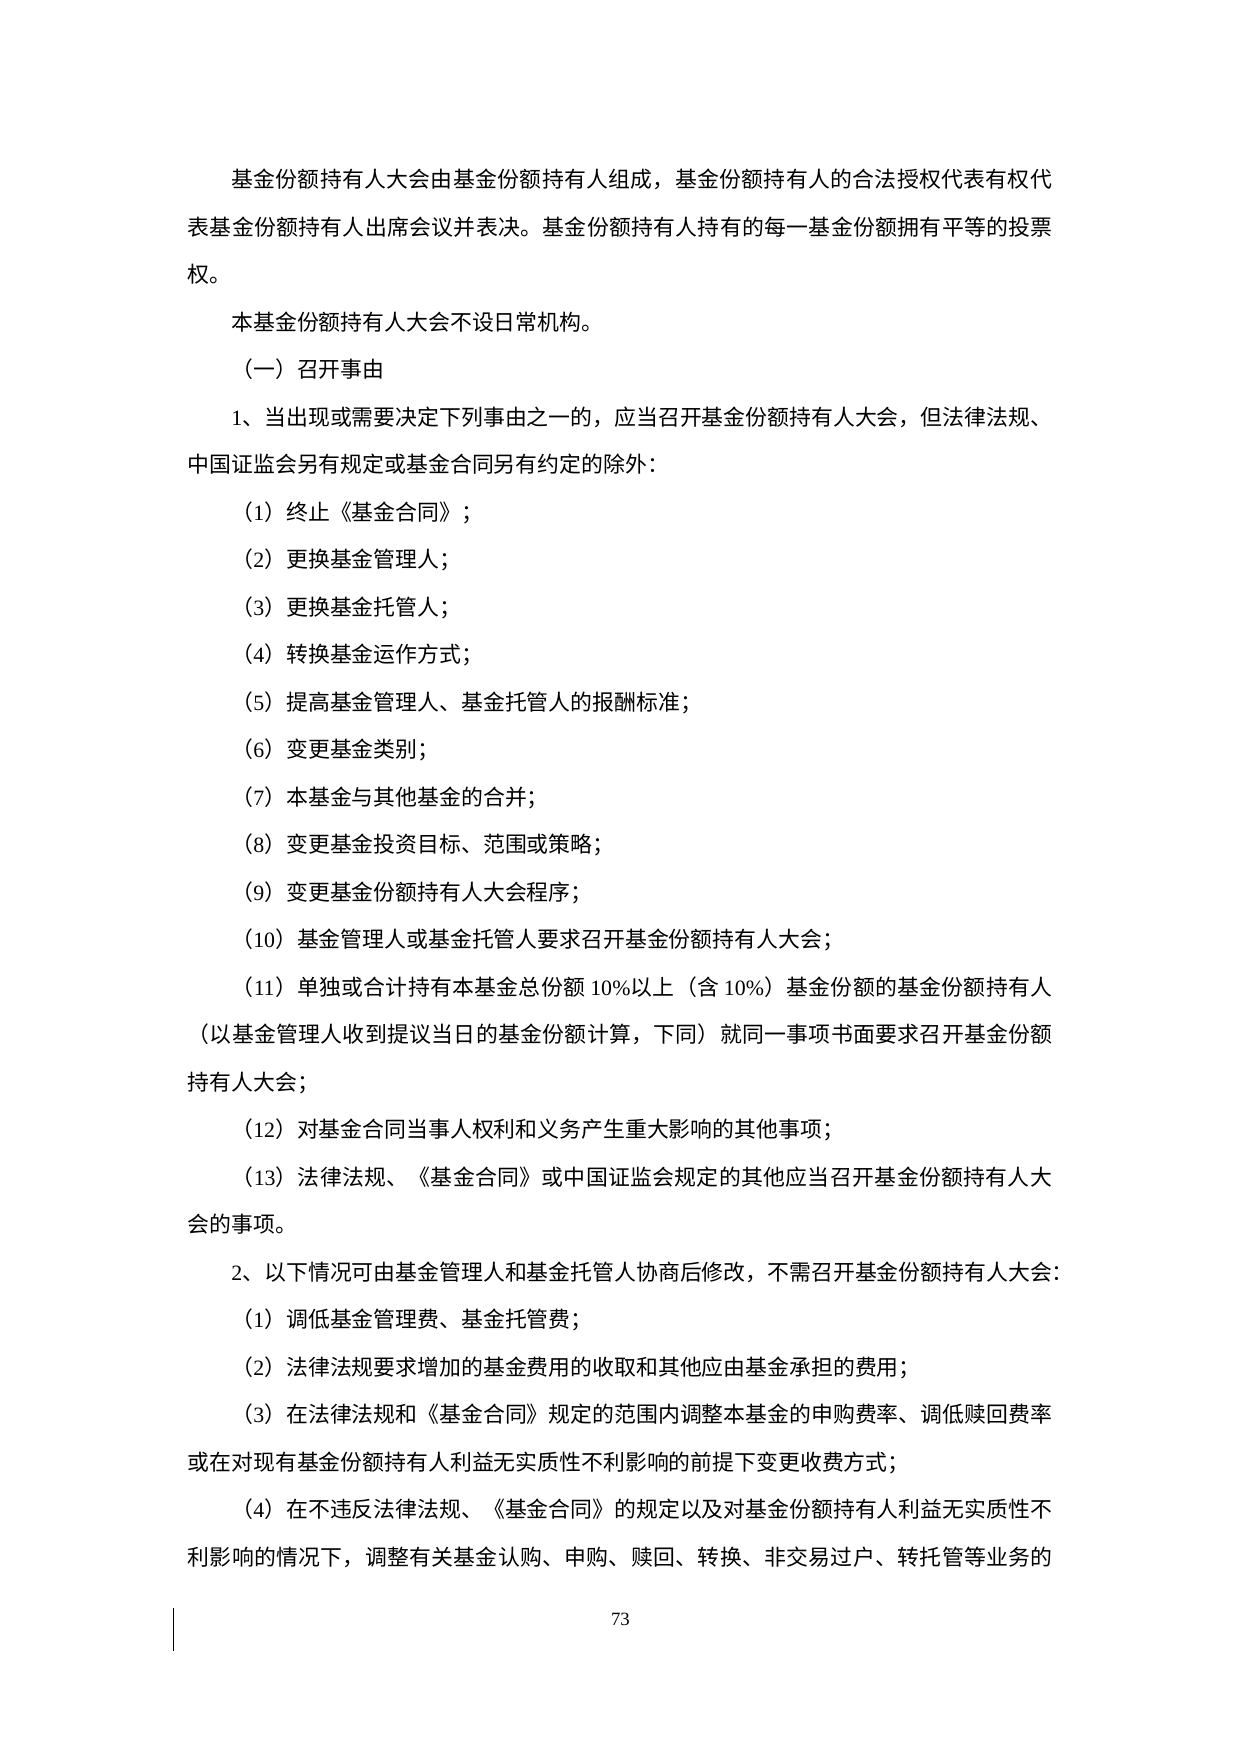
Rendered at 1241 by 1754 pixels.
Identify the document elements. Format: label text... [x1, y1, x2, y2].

text （12）对基金合同当事人权利和义务产生重大影响的其他事项； [187, 1112, 1053, 1144]
text （10）基金管理人或基金托管人要求召开基金份额持有人大会； [187, 922, 1053, 954]
text 2、以下情况可由基金管理人和基金托管人协商后修改，不需召开基金份额持有人大会： [187, 1254, 1053, 1286]
text （3）更换基金托管人； [187, 589, 1053, 621]
text （1）终止《基金合同》； [187, 494, 1053, 526]
text （一）召开事由 [187, 352, 1053, 384]
text （11）单独或合计持有本基金总份额10%以上（含10%）基金份额的基金份额持有人（以基金管理人收到提议当日的基金份额计算，下同）就同一事项书面要求召开基金份额持有人大会； [187, 969, 1053, 1096]
text （2）法律法规要求增加的基金费用的收取和其他应由基金承担的费用； [187, 1349, 1053, 1381]
text （1）调低基金管理费、基金托管费； [187, 1302, 1053, 1334]
text （6）变更基金类别； [187, 732, 1053, 764]
text （2）更换基金管理人； [187, 542, 1053, 574]
text （13）法律法规、《基金合同》或中国证监会规定的其他应当召开基金份额持有人大会的事项。 [187, 1159, 1053, 1239]
text （4）转换基金运作方式； [187, 637, 1053, 669]
text （3）在法律法规和《基金合同》规定的范围内调整本基金的申购费率、调低赎回费率或在对现有基金份额持有人利益无实质性不利影响的前提下变更收费方式； [187, 1397, 1053, 1476]
text （9）变更基金份额持有人大会程序； [187, 874, 1053, 906]
text 基金份额持有人大会由基金份额持有人组成，基金份额持有人的合法授权代表有权代表基金份额持有人出席会议并表决。基金份额持有人持有的每一基金份额拥有平等的投票权。 [187, 162, 1053, 289]
text （7）本基金与其他基金的合并； [187, 779, 1053, 811]
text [187, 1492, 1053, 1571]
text （8）变更基金投资目标、范围或策略； [187, 827, 1053, 859]
text （5）提高基金管理人、基金托管人的报酬标准； [187, 684, 1053, 716]
text 本基金份额持有人大会不设日常机构。 [187, 304, 1053, 336]
text 1、当出现或需要决定下列事由之一的，应当召开基金份额持有人大会，但法律法规、中国证监会另有规定或基金合同另有约定的除外： [187, 399, 1053, 479]
